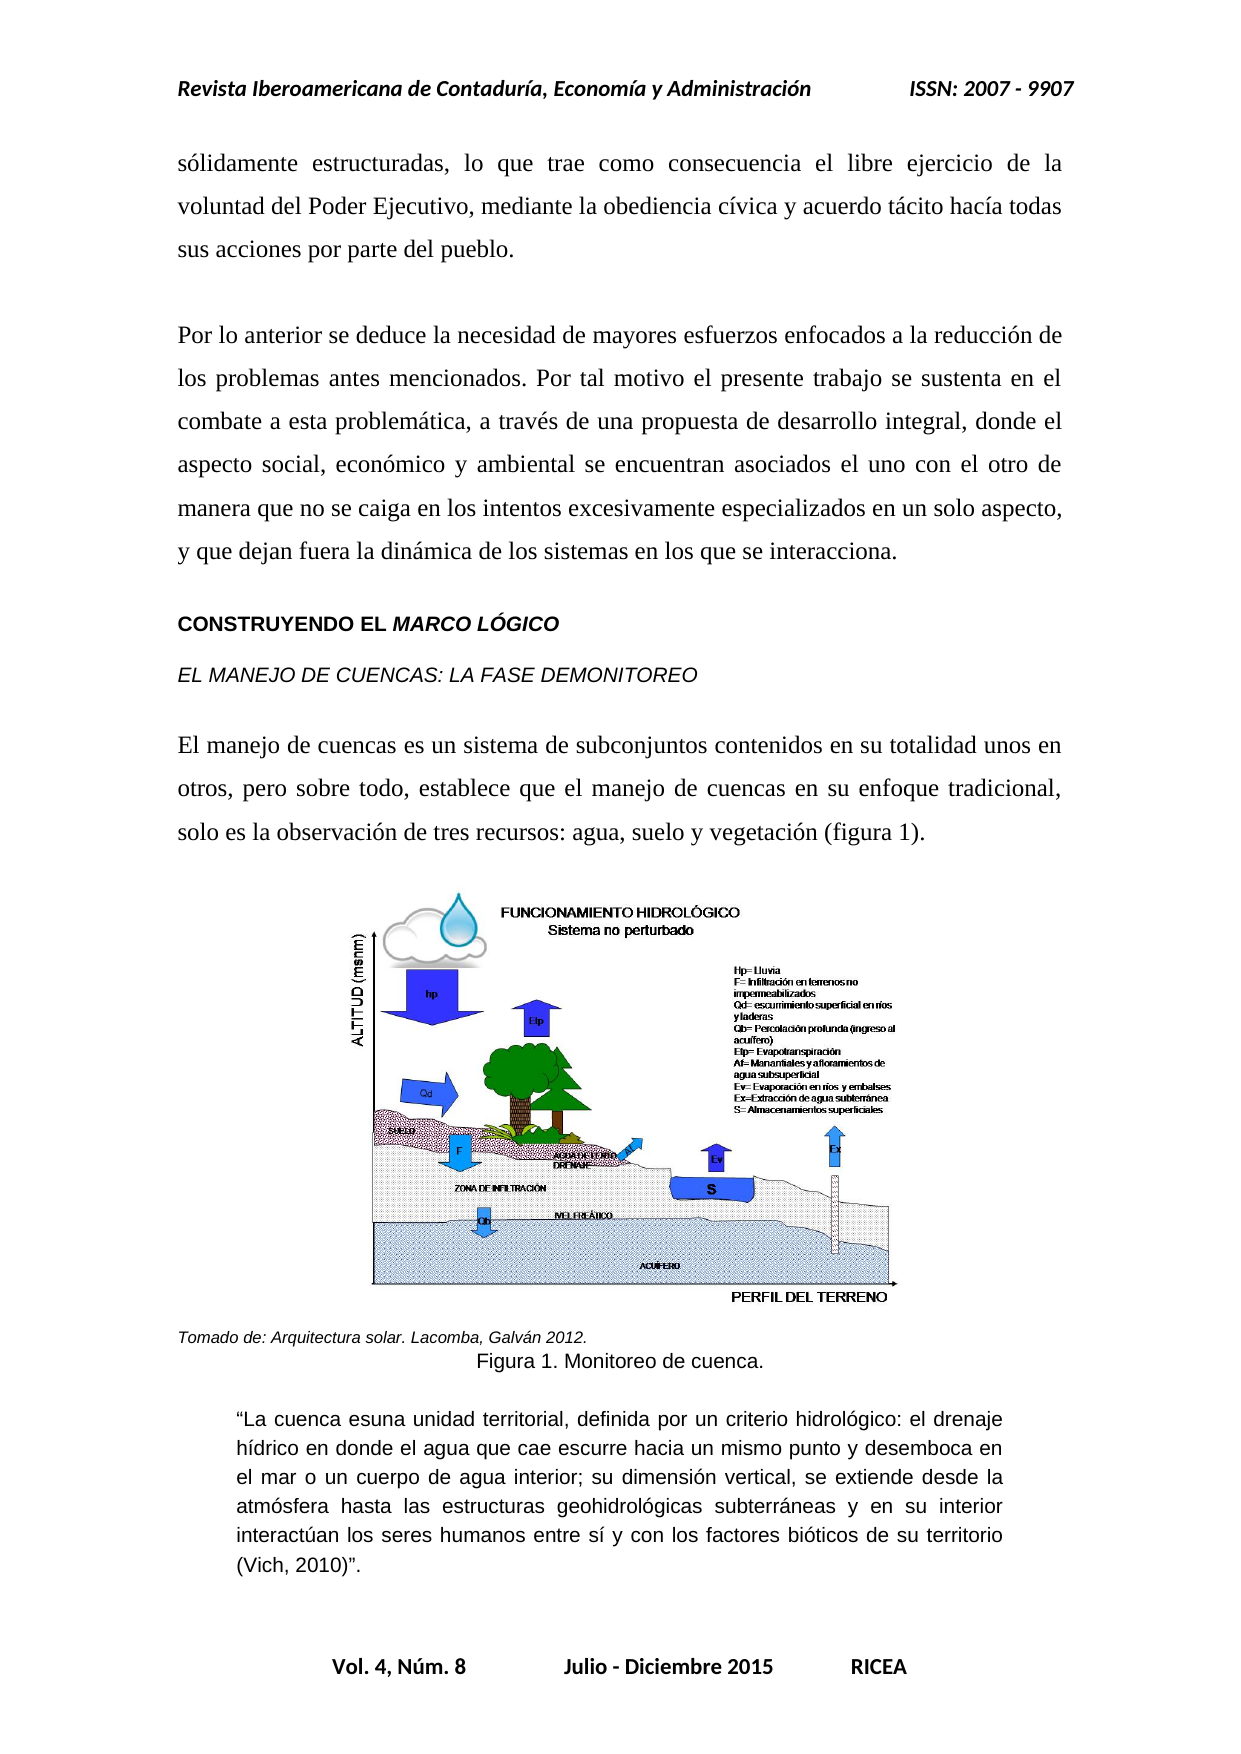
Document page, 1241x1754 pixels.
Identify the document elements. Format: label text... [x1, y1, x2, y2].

text “La cuenca esuna unidad territorial, definida por un criterio hidrológico: el drenaje hídrico en donde el agua que cae escurre hacia un mismo punto y desemboca en el mar o un cuerpo de agua interior; su dimensión vertical, se extiende desde la atmósfera hasta las estructuras geohidrológicas subterráneas y en su interior interactúan los seres humanos entre sí y con los factores bióticos de su territorio (Vich, 2010)”. [236, 1403, 1004, 1578]
text EL MANEJO DE CUENCAS: LA FASE DEMONITOREO [177, 637, 1063, 687]
text CONSTRUYENDO EL MARCO LÓGICO [177, 608, 1063, 637]
text Por lo anterior se deduce la necesidad de mayores esfuerzos enfocados a la reducción de los problemas antes mencionados. Por tal motivo el presente trabajo se sustenta en el combate a esta problemática, a través de una propuesta de desarrollo integral, donde el aspecto social, económico y ambiental se encuentran asociados el uno con el otro de manera que no se caiga en los intentos excesivamente especializados en un solo aspecto, y que dejan fuera la dinámica de los sistemas en los que se interacciona. [177, 320, 1063, 564]
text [177, 148, 1063, 263]
picture [330, 884, 911, 1320]
text Figura 1. Monitoreo de cuenca. [177, 1349, 1063, 1374]
text El manejo de cuencas es un sistema de subconjuntos contenidos en su totalidad unos en otros, pero sobre todo, establece que el manejo de cuencas en su enfoque tradicional, solo es la observación de tres recursos: agua, suelo y vegetación (figura 1). [177, 730, 1063, 845]
text Tomado de: Arquitectura solar. Lacomba, Galván 2012. [177, 1324, 1063, 1349]
